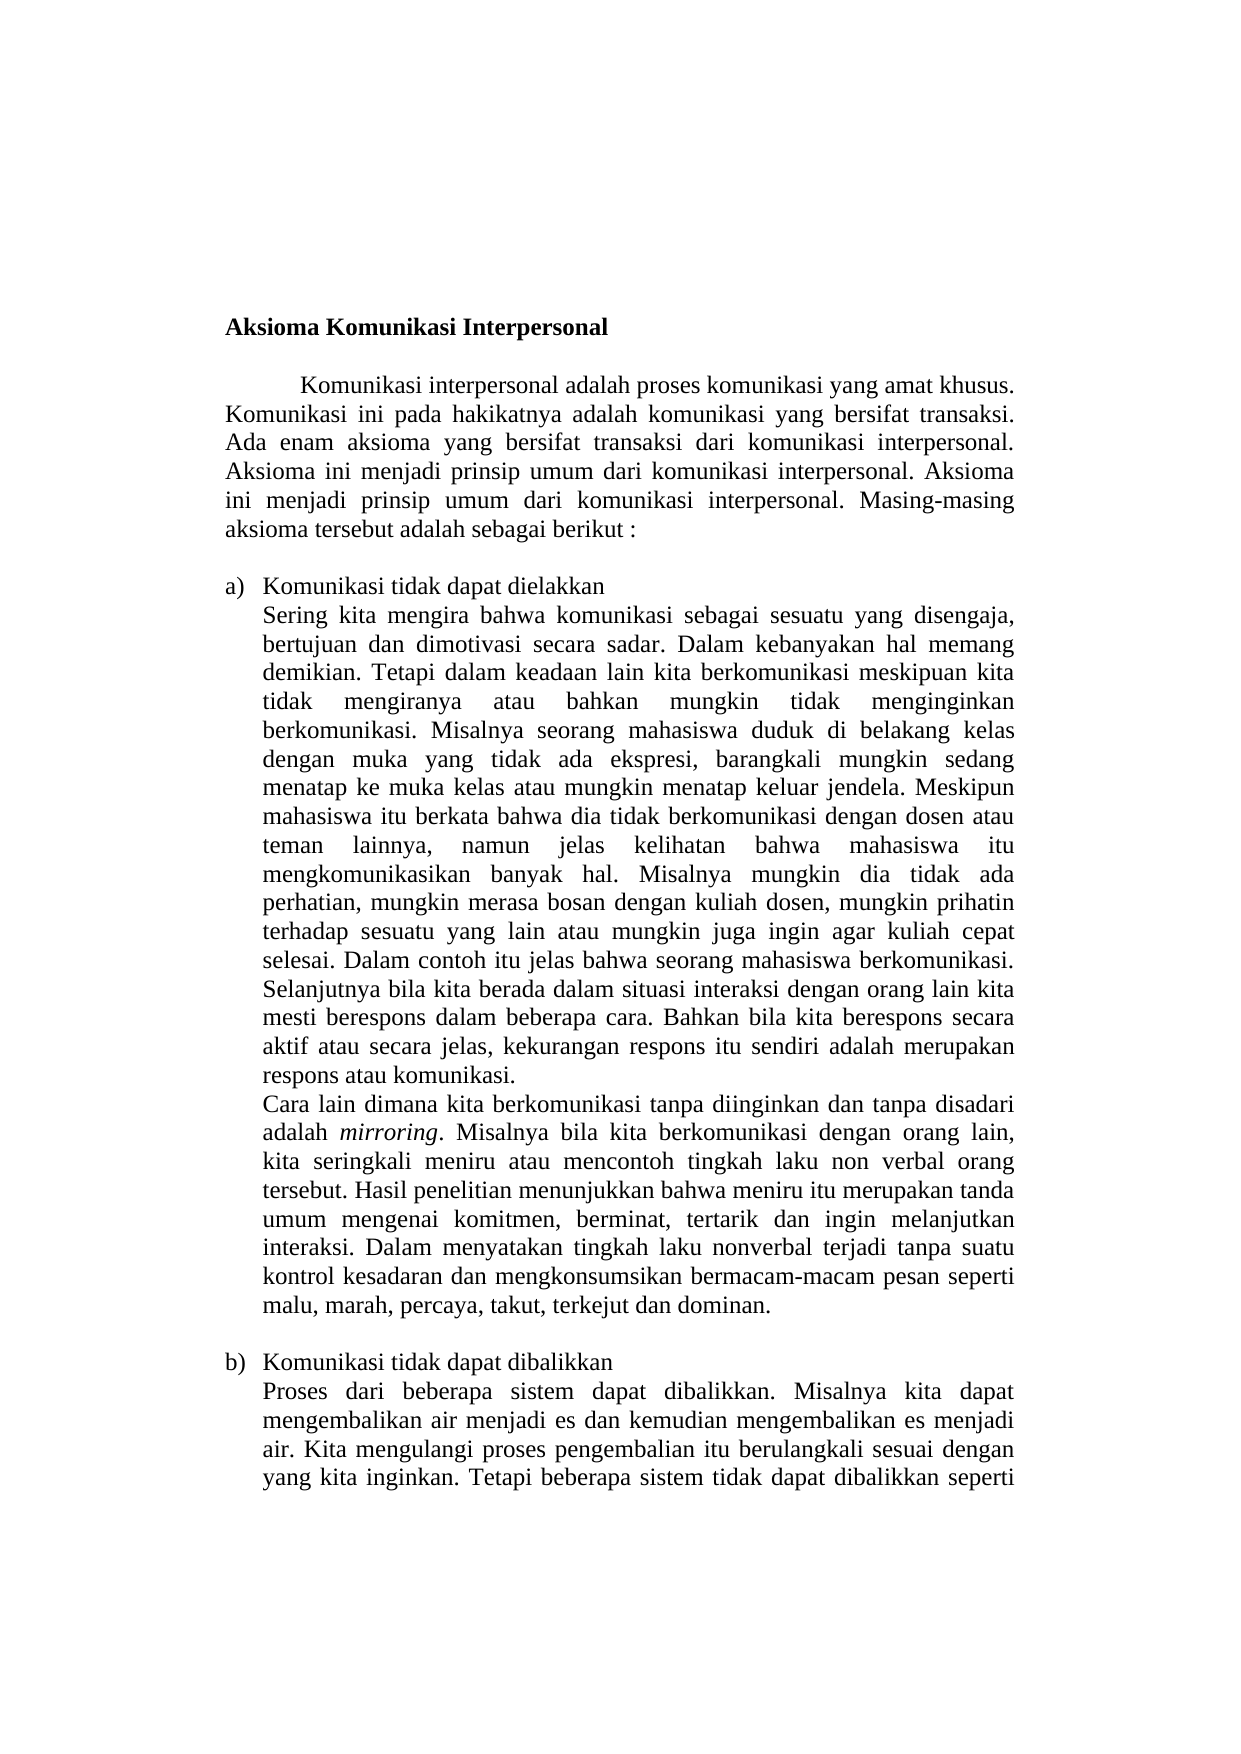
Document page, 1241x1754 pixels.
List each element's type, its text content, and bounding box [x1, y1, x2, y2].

text Aksioma Komunikasi Interpersonal [225, 312, 1015, 341]
list Komunikasi tidak dapat dibalikkan [225, 1347, 1015, 1376]
list Sering kita mengira bahwa komunikasi sebagai sesuatu yang disengaja, bertujuan dan dimotivasi secara sadar. Dalam kebanyakan hal memang demikian. Tetapi dalam keadaan lain kita berkomunikasi meskipuan kita tidak mengiranya atau bahkan mungkin tidak menginginkan berkomunikasi. Misalnya seorang mahasiswa duduk di belakang kelas dengan muka yang tidak ada ekspresi, barangkali mungkin sedang menatap ke muka kelas atau mungkin menatap keluar jendela. Meskipun mahasiswa itu berkata bahwa dia tidak berkomunikasi dengan dosen atau teman lainnya, namun jelas kelihatan bahwa mahasiswa itu mengkomunikasikan banyak hal. Misalnya mungkin dia tidak ada perhatian, mungkin merasa bosan dengan kuliah dosen, mungkin prihatin terhadap sesuatu yang lain atau mungkin juga ingin agar kuliah cepat selesai. Dalam contoh itu jelas bahwa seorang mahasiswa berkomunikasi. Selanjutnya bila kita berada dalam situasi interaksi dengan orang lain kita mesti berespons dalam beberapa cara. Bahkan bila kita berespons secara aktif atau secara jelas, kekurangan respons itu sendiri adalah merupakan respons atau komunikasi. [262, 600, 1015, 1089]
list Komunikasi tidak dapat dielakkan [225, 571, 1015, 600]
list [262, 1376, 1015, 1491]
text Komunikasi interpersonal adalah proses komunikasi yang amat khusus. Komunikasi ini pada hakikatnya adalah komunikasi yang bersifat transaksi. Ada enam aksioma yang bersifat transaksi dari komunikasi interpersonal. Aksioma ini menjadi prinsip umum dari komunikasi interpersonal. Aksioma ini menjadi prinsip umum dari komunikasi interpersonal. Masing-masing aksioma tersebut adalah sebagai berikut : [225, 370, 1015, 542]
list Cara lain dimana kita berkomunikasi tanpa diinginkan dan tanpa disadari adalah mirroring. Misalnya bila kita berkomunikasi dengan orang lain, kita seringkali meniru atau mencontoh tingkah laku non verbal orang tersebut. Hasil penelitian menunjukkan bahwa meniru itu merupakan tanda umum mengenai komitmen, berminat, tertarik dan ingin melanjutkan interaksi. Dalam menyatakan tingkah laku nonverbal terjadi tanpa suatu kontrol kesadaran dan mengkonsumsikan bermacam-macam pesan seperti malu, marah, percaya, takut, terkejut dan dominan. [262, 1089, 1015, 1319]
